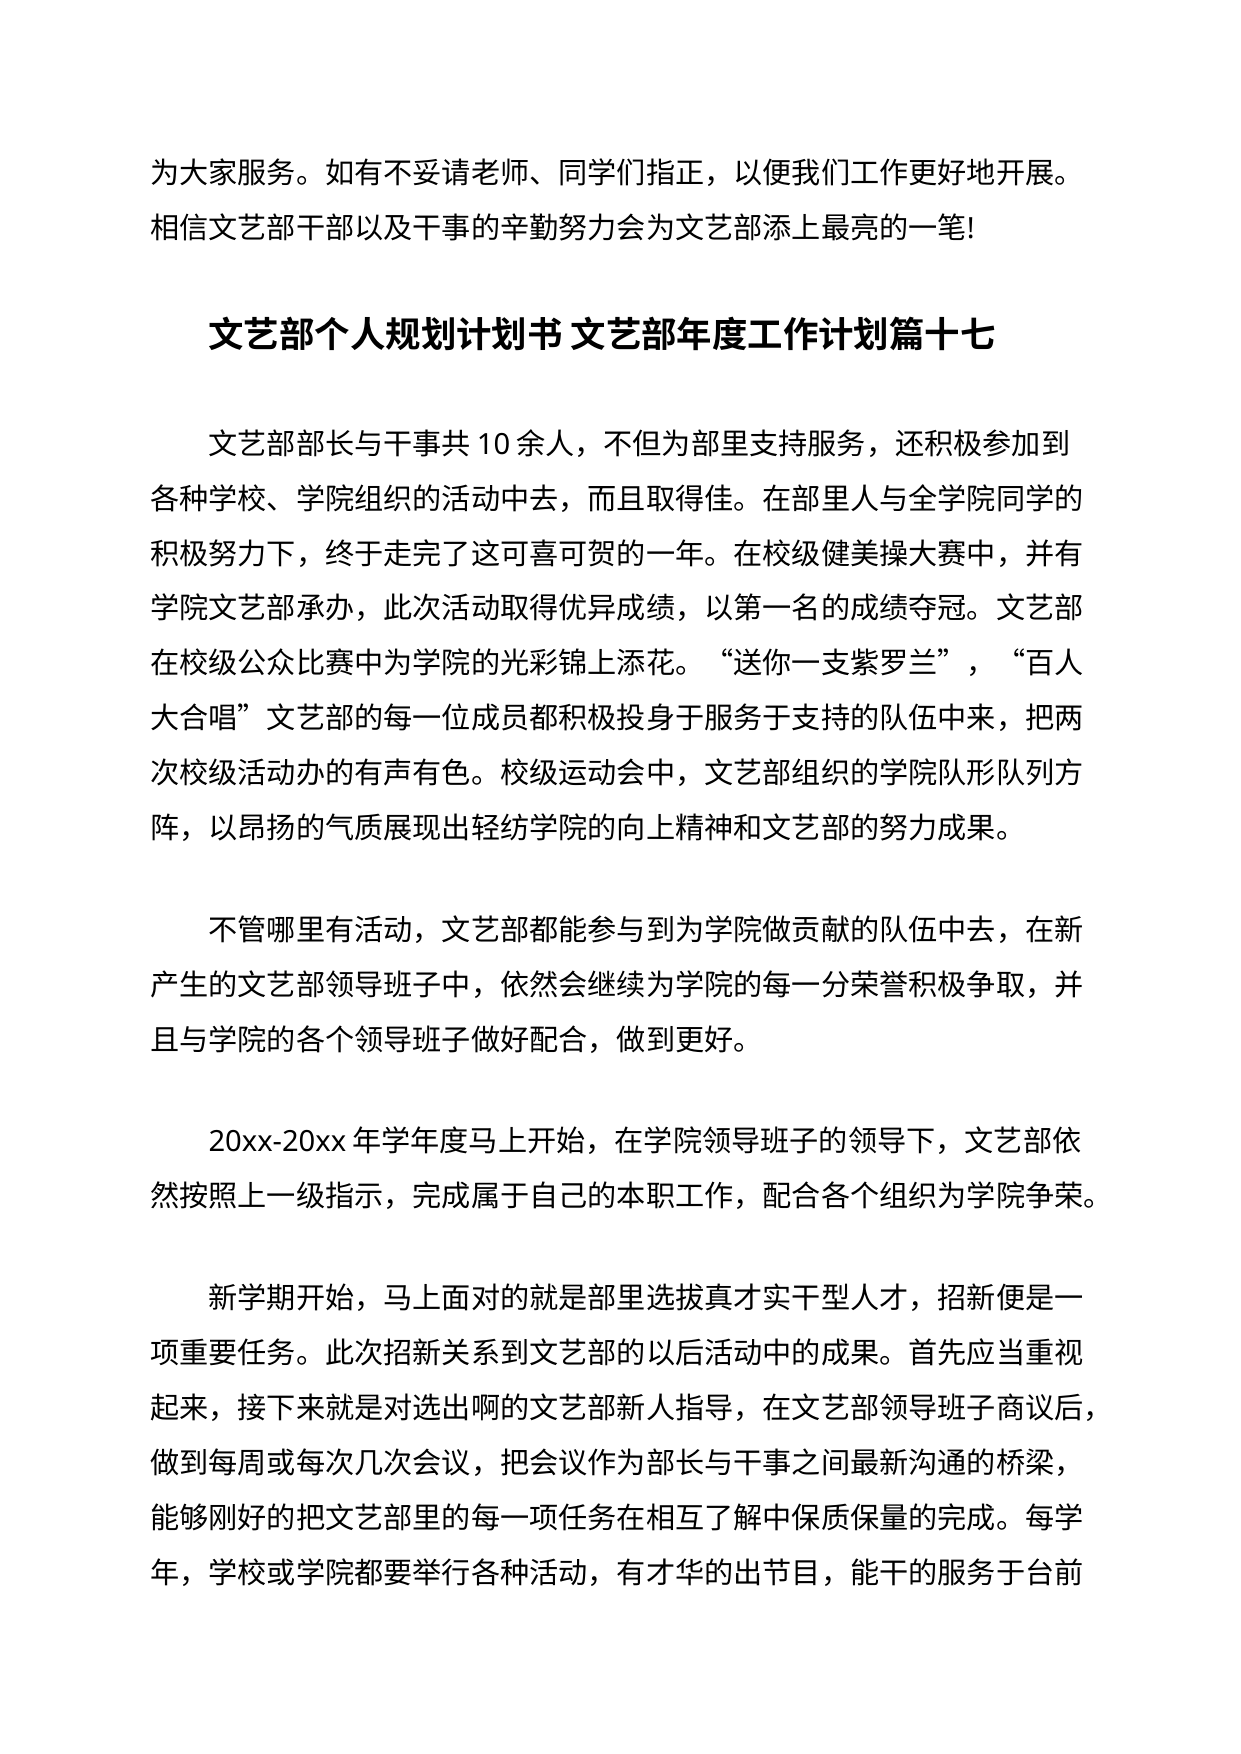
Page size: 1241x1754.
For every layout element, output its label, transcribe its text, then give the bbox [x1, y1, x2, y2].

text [150, 1275, 1090, 1592]
text 文艺部个人规划计划书 文艺部年度工作计划篇十七 [150, 307, 1090, 358]
text 文艺部部长与干事共10余人，不但为部里支持服务，还积极参加到各种学校、学院组织的活动中去，而且取得佳。在部里人与全学院同学的积极努力下，终于走完了这可喜可贺的一年。在校级健美操大赛中，并有学院文艺部承办，此次活动取得优异成绩，以第一名的成绩夺冠。文艺部在校级公众比赛中为学院的光彩锦上添花。“送你一支紫罗兰”，“百人大合唱”文艺部的每一位成员都积极投身于服务于支持的队伍中来，把两次校级活动办的有声有色。校级运动会中，文艺部组织的学院队形队列方阵，以昂扬的气质展现出轻纺学院的向上精神和文艺部的努力成果。 [150, 420, 1090, 847]
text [150, 150, 1090, 247]
text 20xx-20xx年学年度马上开始，在学院领导班子的领导下，文艺部依然按照上一级指示，完成属于自己的本职工作，配合各个组织为学院争荣。 [150, 1118, 1090, 1215]
text 不管哪里有活动，文艺部都能参与到为学院做贡献的队伍中去，在新产生的文艺部领导班子中，依然会继续为学院的每一分荣誉积极争取，并且与学院的各个领导班子做好配合，做到更好。 [150, 906, 1090, 1058]
